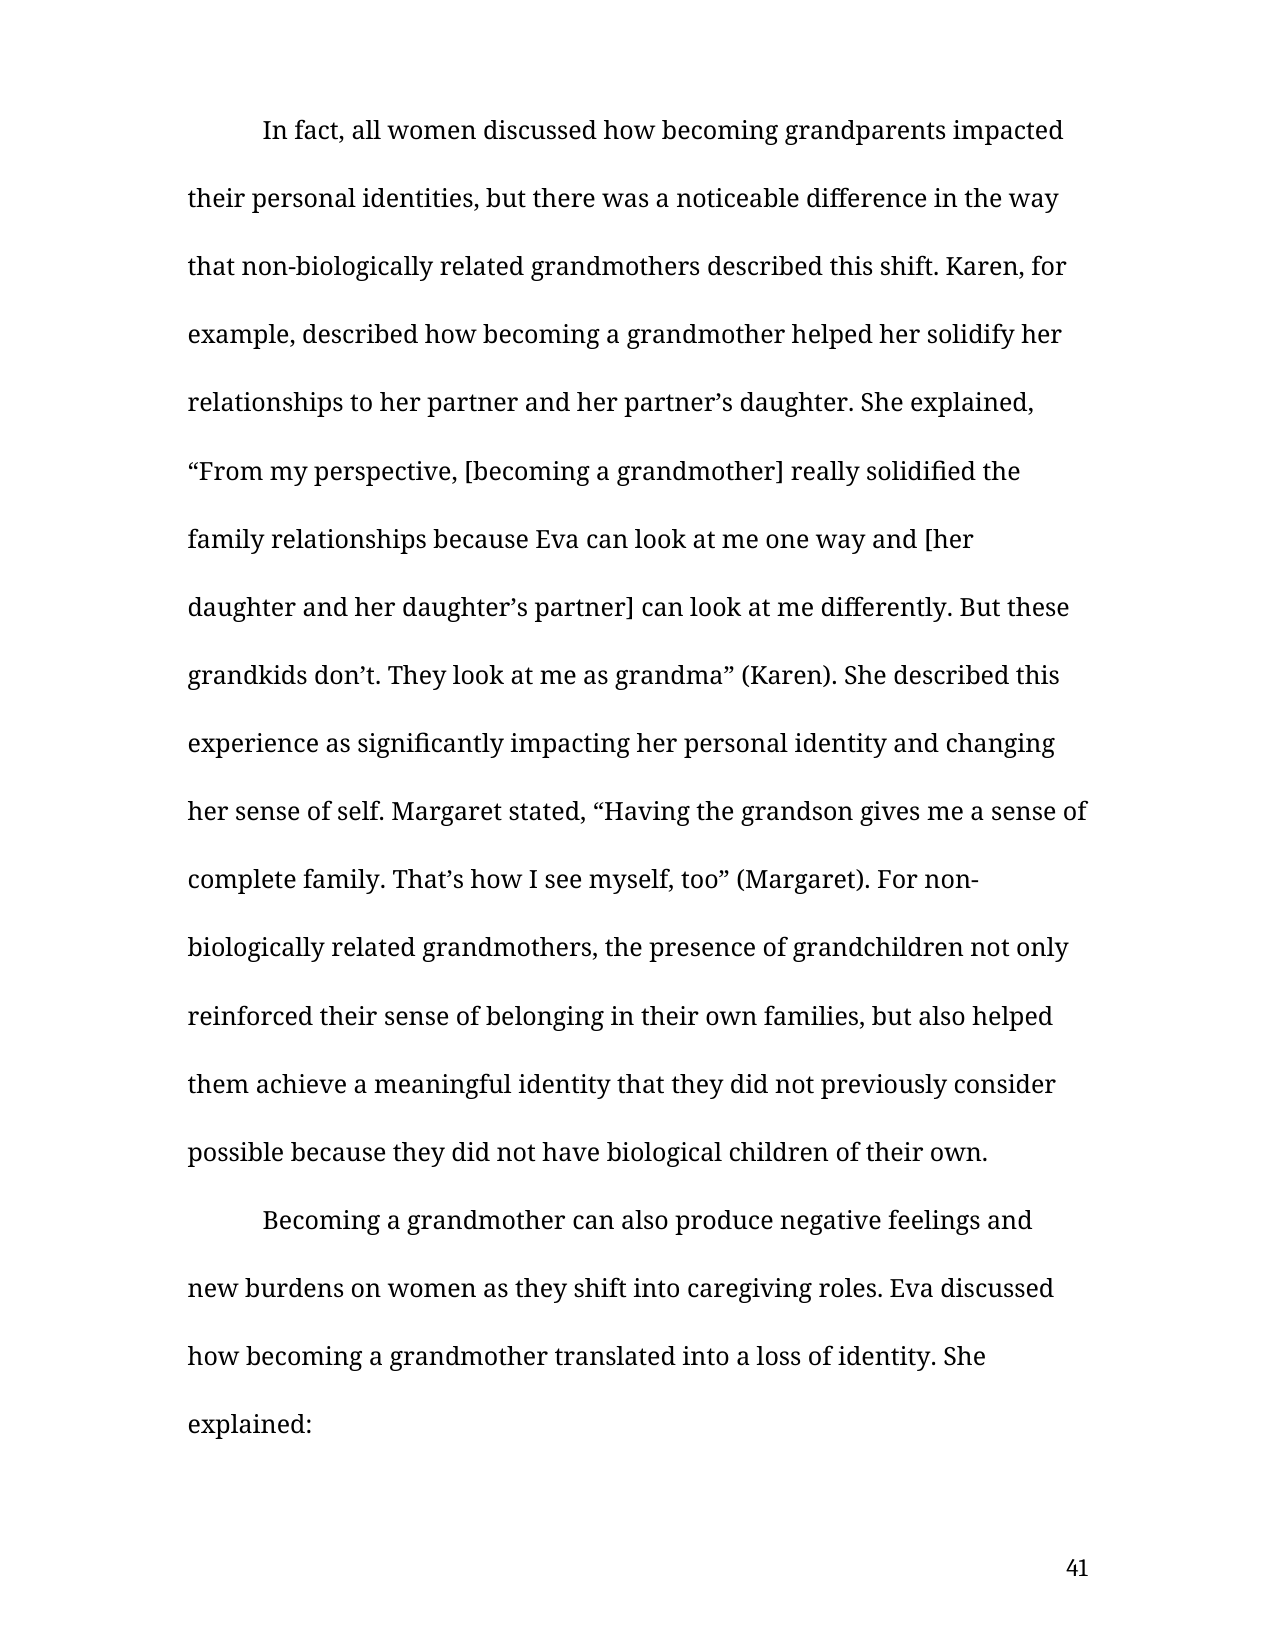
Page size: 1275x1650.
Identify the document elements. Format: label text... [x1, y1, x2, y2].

text In fact, all women discussed how becoming grandparents impacted their personal identities, but there was a noticeable difference in the way that non-biologically related grandmothers described this shift. Karen, for example, described how becoming a grandmother helped her solidify her relationships to her partner and her partner’s daughter. She explained, “From my perspective, [becoming a grandmother] really solidified the family relationships because Eva can look at me one way and [her daughter and her daughter’s partner] can look at me differently. But these grandkids don’t. They look at me as grandma” (Karen). She described this experience as significantly impacting her personal identity and changing her sense of self. Margaret stated, “Having the grandson gives me a sense of complete family. That’s how I see myself, too” (Margaret). For non-biologically related grandmothers, the presence of grandchildren not only reinforced their sense of belonging in their own families, but also helped them achieve a meaningful identity that they did not previously consider possible because they did not have biological children of their own. [187, 112, 1087, 1168]
text Becoming a grandmother can also produce negative feelings and new burdens on women as they shift into caregiving roles. Eva discussed how becoming a grandmother translated into a loss of identity. She explained: [187, 1202, 1087, 1441]
